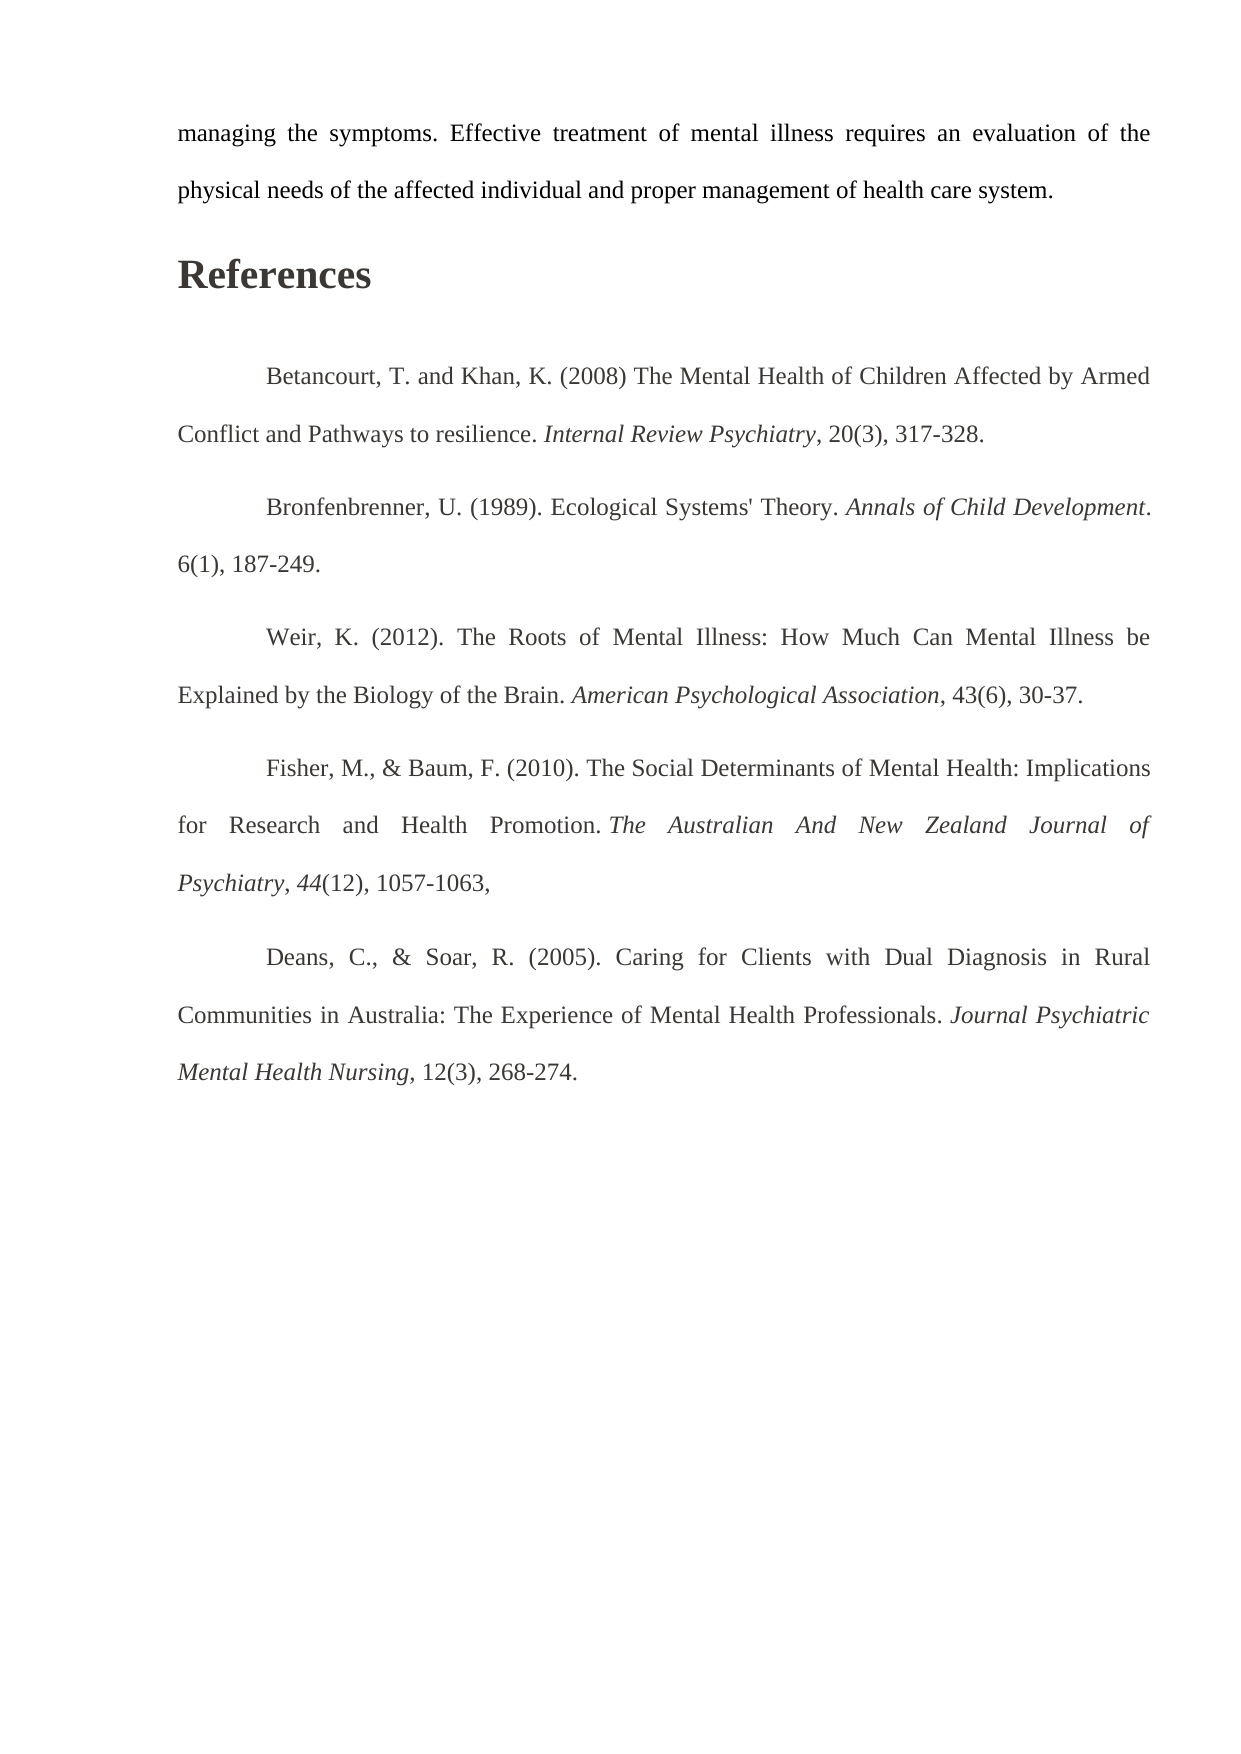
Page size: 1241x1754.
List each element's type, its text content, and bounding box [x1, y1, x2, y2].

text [177, 118, 1152, 204]
text References [177, 250, 1152, 298]
text Bronfenbrenner, U. (1989). Ecological Systems' Theory. Annals of Child Development. 6(1), 187-249. [177, 492, 1152, 578]
text Betancourt, T. and Khan, K. (2008) The Mental Health of Children Affected by Armed Conflict and Pathways to resilience. Internal Review Psychiatry, 20(3), 317-328. [177, 361, 1152, 447]
text Deans, C., & Soar, R. (2005). Caring for Clients with Dual Diagnosis in Rural Communities in Australia: The Experience of Mental Health Professionals. Journal Psychiatric Mental Health Nursing, 12(3), 268-274. [177, 942, 1152, 1086]
text Fisher, M., & Baum, F. (2010). The Social Determinants of Mental Health: Implications for Research and Health Promotion. The Australian And New Zealand Journal of Psychiatry, 44(12), 1057-1063, [177, 753, 1152, 897]
text Weir, K. (2012). The Roots of Mental Illness: How Much Can Mental Illness be Explained by the Biology of the Brain. American Psychological Association, 43(6), 30-37. [177, 622, 1152, 709]
